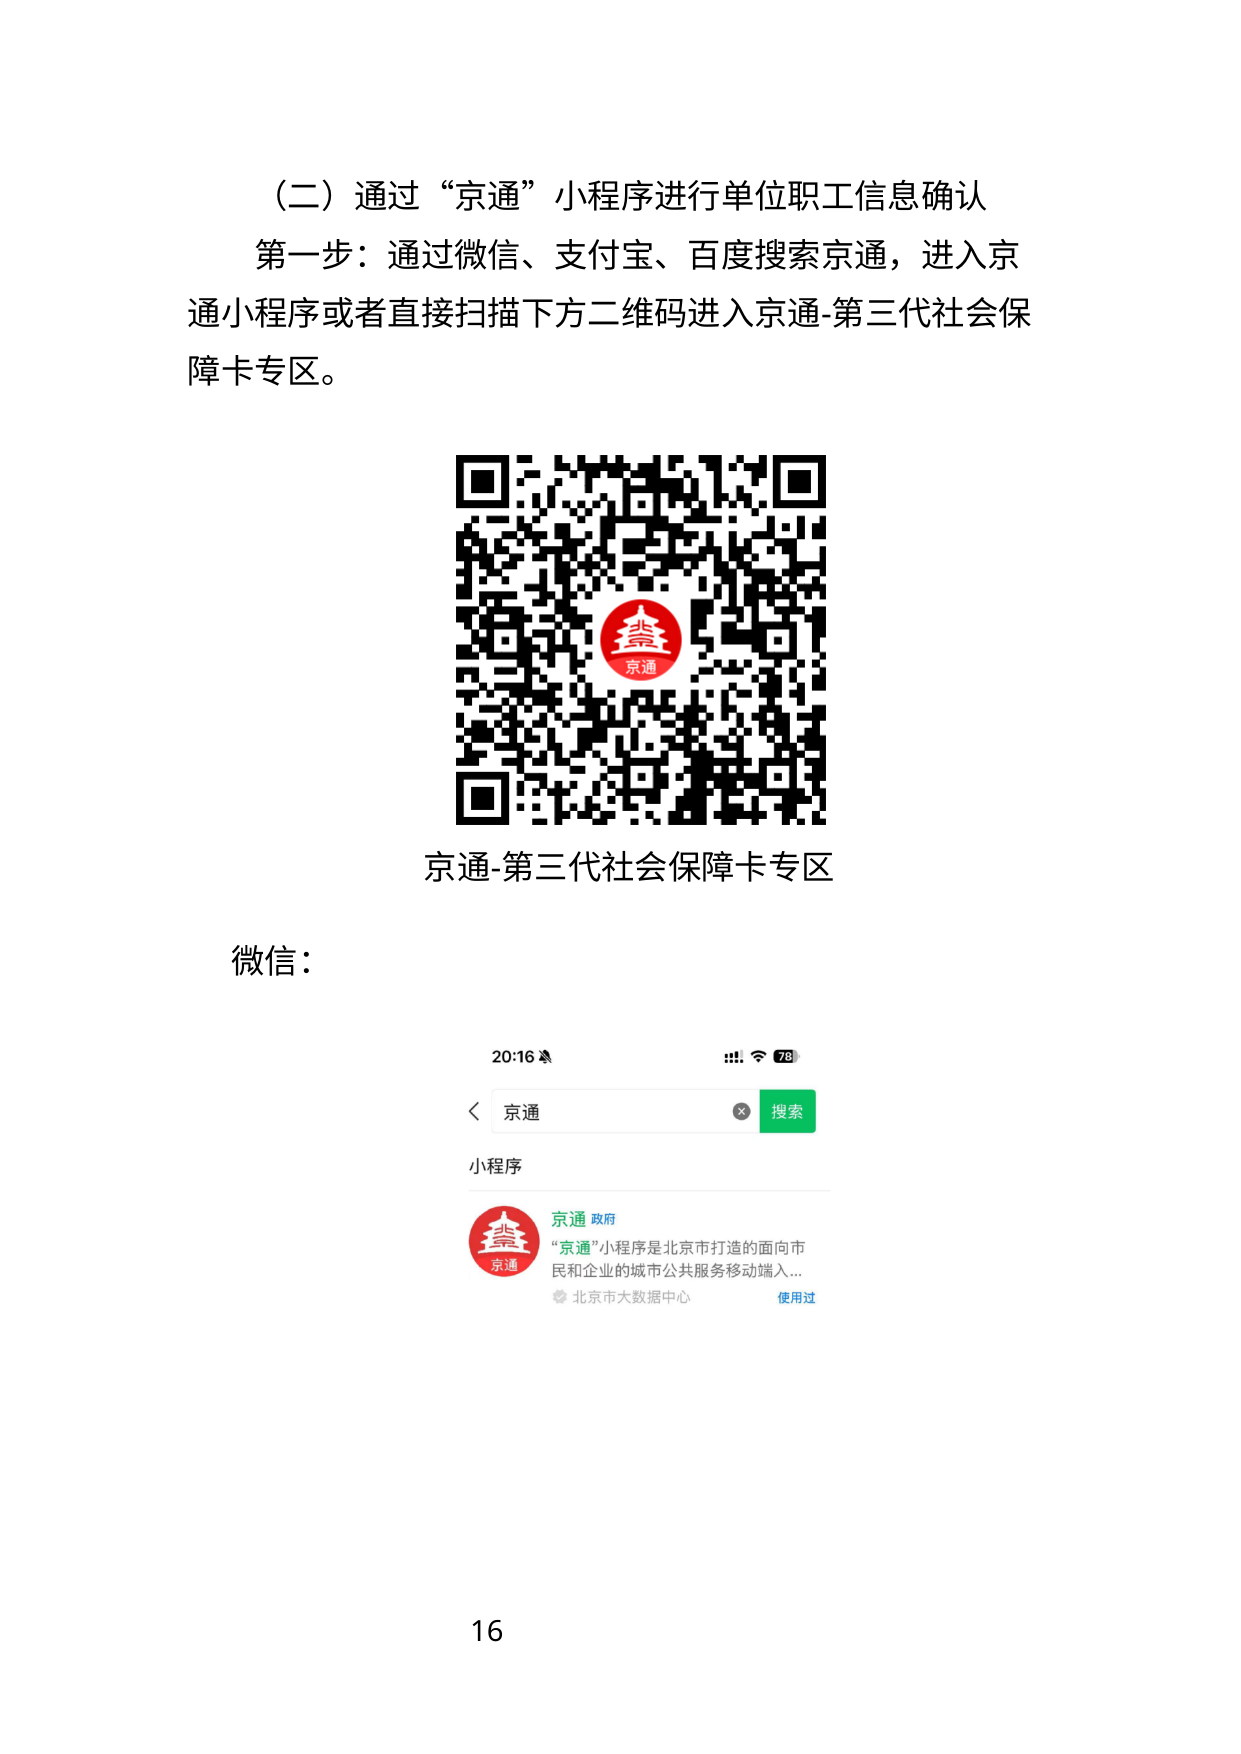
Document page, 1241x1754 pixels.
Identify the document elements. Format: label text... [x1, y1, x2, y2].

text 第一步：通过微信、支付宝、百度搜索京通，进入京通小程序或者直接扫描下方二维码进入京通-第三代社会保障卡专区。 [187, 220, 1053, 395]
picture [453, 1028, 831, 1321]
text 京通-第三代社会保障卡专区 [187, 841, 1053, 889]
subtitle 通过“京通”小程序进行单位职工信息确认 [187, 162, 1053, 220]
picture [442, 440, 842, 841]
text 微信： [187, 934, 1053, 983]
